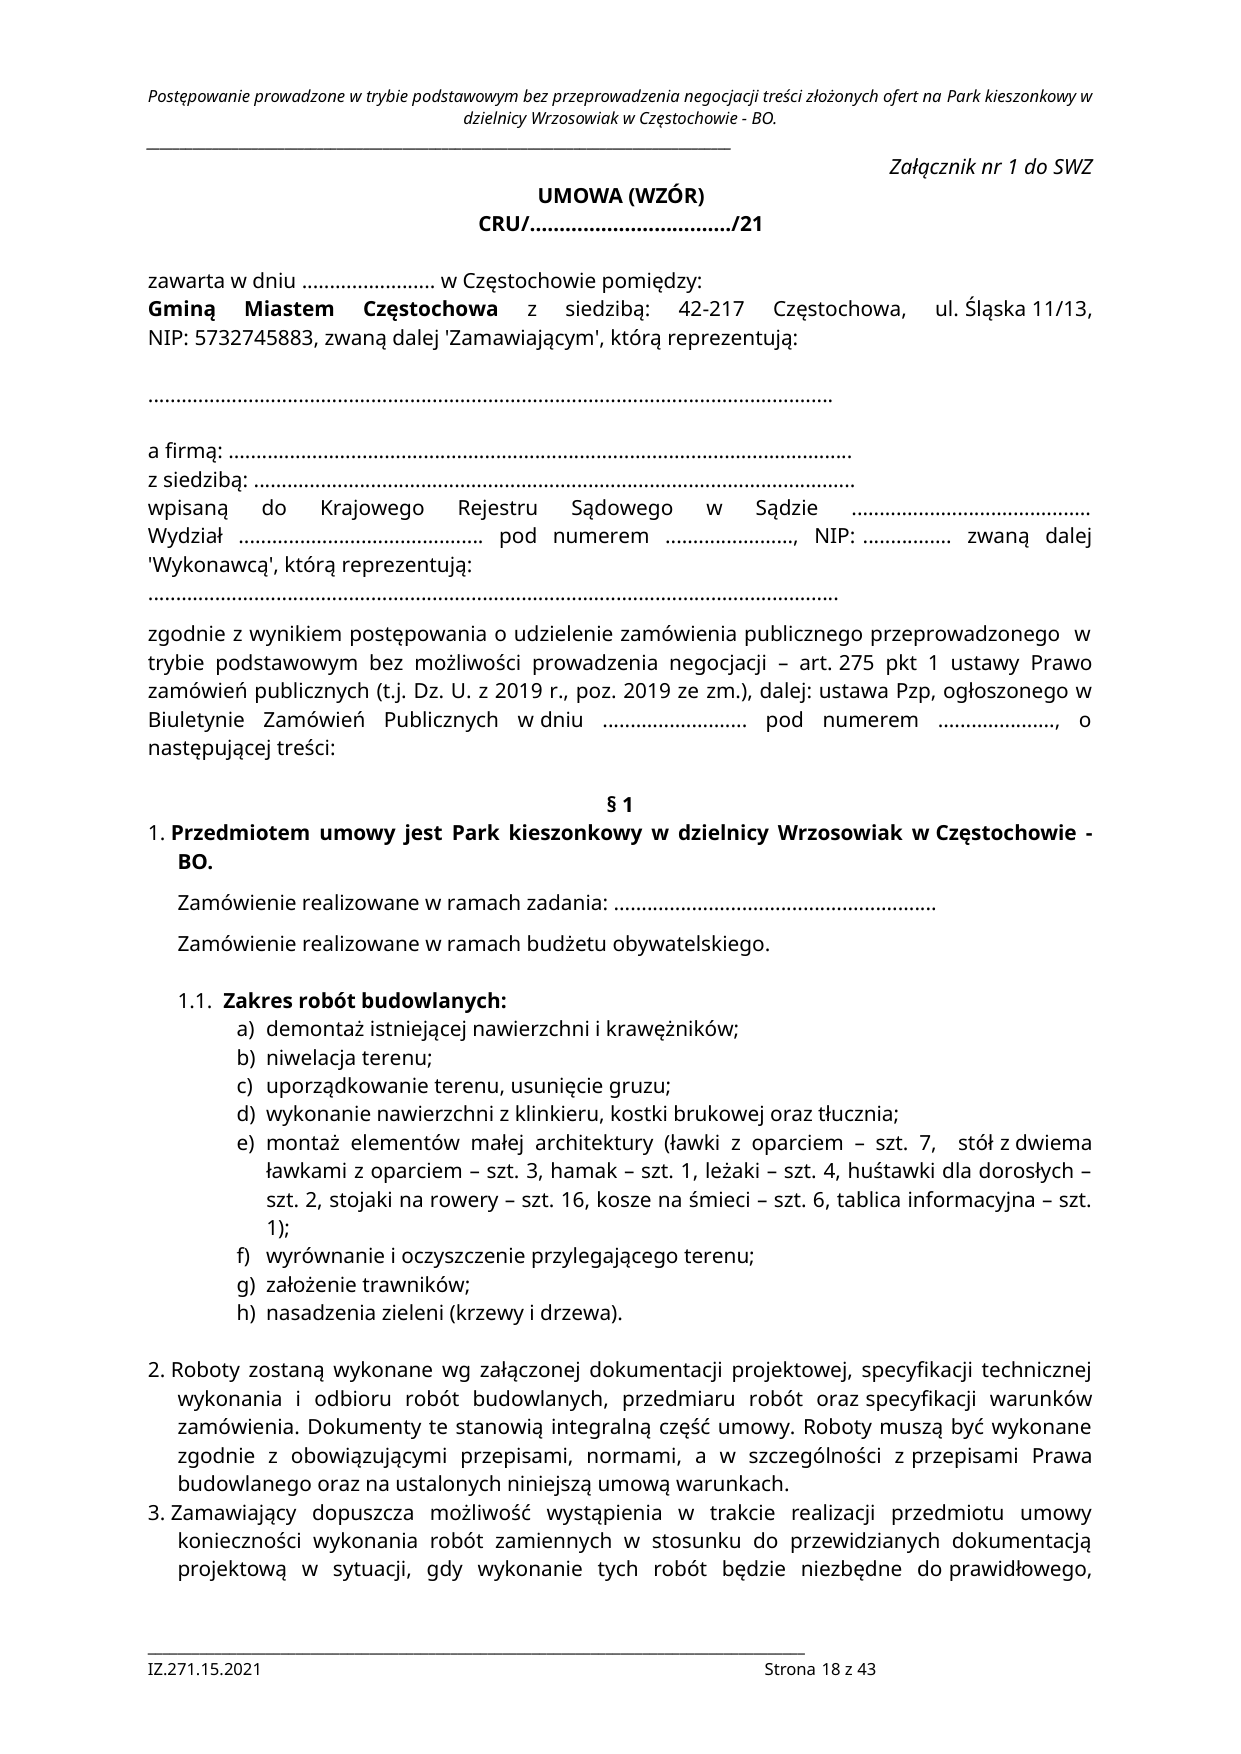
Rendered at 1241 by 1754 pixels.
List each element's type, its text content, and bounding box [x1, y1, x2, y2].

text 1. Przedmiotem umowy jest Park kieszonkowy w dzielnicy Wrzosowiak w Częstochowie - BO. [148, 818, 1092, 875]
text b) niwelacja terenu; [236, 1043, 1092, 1071]
subtitle CRU/……………………………./21 [149, 209, 1092, 238]
text zawarta w dniu ........................ w Częstochowie pomiędzy: [148, 266, 1092, 294]
text Zamówienie realizowane w ramach budżetu obywatelskiego. [177, 929, 1092, 957]
text f) wyrównanie i oczyszczenie przylegającego terenu; [236, 1242, 1092, 1270]
text c) uporządkowanie terenu, usunięcie gruzu; [236, 1071, 1092, 1099]
text z siedzibą: ............................................................................................................ [148, 465, 1092, 493]
text Załącznik nr 1 do SWZ [148, 152, 1092, 181]
text Zamówienie realizowane w ramach zadania: .......................................................... [177, 888, 1092, 916]
text zgodnie z wynikiem postępowania o udzielenie zamówienia publicznego przeprowadzonego w trybie podstawowym bez możliwości prowadzenia negocjacji – art. 275 pkt 1 ustawy Prawo zamówień publicznych (t.j. Dz. U. z 2019 r., poz. 2019 ze zm.), dalej: ustawa Pzp, ogłoszonego w Biuletynie Zamówień Publicznych w dniu .......................... pod numerem ....................., o następującej treści: [148, 619, 1092, 762]
text ............................................................................................................................ [148, 578, 1092, 607]
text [148, 1498, 1092, 1583]
text 1.1. Zakres robót budowlanych: [177, 986, 1092, 1014]
text g) założenie trawników; [236, 1270, 1092, 1298]
text e) montaż elementów małej architektury (ławki z oparciem – szt. 7, stół z dwiema ławkami z oparciem – szt. 3, hamak – szt. 1, leżaki – szt. 4, huśtawki dla dorosłych – szt. 2, stojaki na rowery – szt. 16, kosze na śmieci – szt. 6, tablica informacyjna – szt. 1); [236, 1128, 1092, 1242]
text 2. Roboty zostaną wykonane wg załączonej dokumentacji projektowej, specyfikacji technicznej wykonania i odbioru robót budowlanych, przedmiaru robót oraz specyfikacji warunków zamówienia. Dokumenty te stanowią integralną część umowy. Roboty muszą być wykonane zgodnie z obowiązującymi przepisami, normami, a w szczególności z przepisami Prawa budowlanego oraz na ustalonych niniejszą umową warunkach. [148, 1355, 1092, 1498]
text § 1 [148, 790, 1092, 818]
text wpisaną do Krajowego Rejestru Sądowego w Sądzie ........................................... Wydział ............................................ pod numerem ......................., NIP: ................ zwaną dalej 'Wykonawcą', którą reprezentują: [148, 493, 1092, 578]
subtitle UMOWA (WZÓR) [149, 181, 1092, 209]
text ........................................................................................................................... [148, 380, 1092, 408]
text h) nasadzenia zieleni (krzewy i drzewa). [236, 1298, 1092, 1327]
text a) demontaż istniejącej nawierzchni i krawężników; [236, 1014, 1092, 1043]
text Gminą Miastem Częstochowa z siedzibą: 42-217 Częstochowa, ul. Śląska 11/13, NIP: 5732745883, zwaną dalej 'Zamawiającym', którą reprezentują: [148, 294, 1092, 351]
text d) wykonanie nawierzchni z klinkieru, kostki brukowej oraz tłucznia; [236, 1099, 1092, 1128]
text a firmą: ................................................................................................................ [148, 436, 1092, 465]
